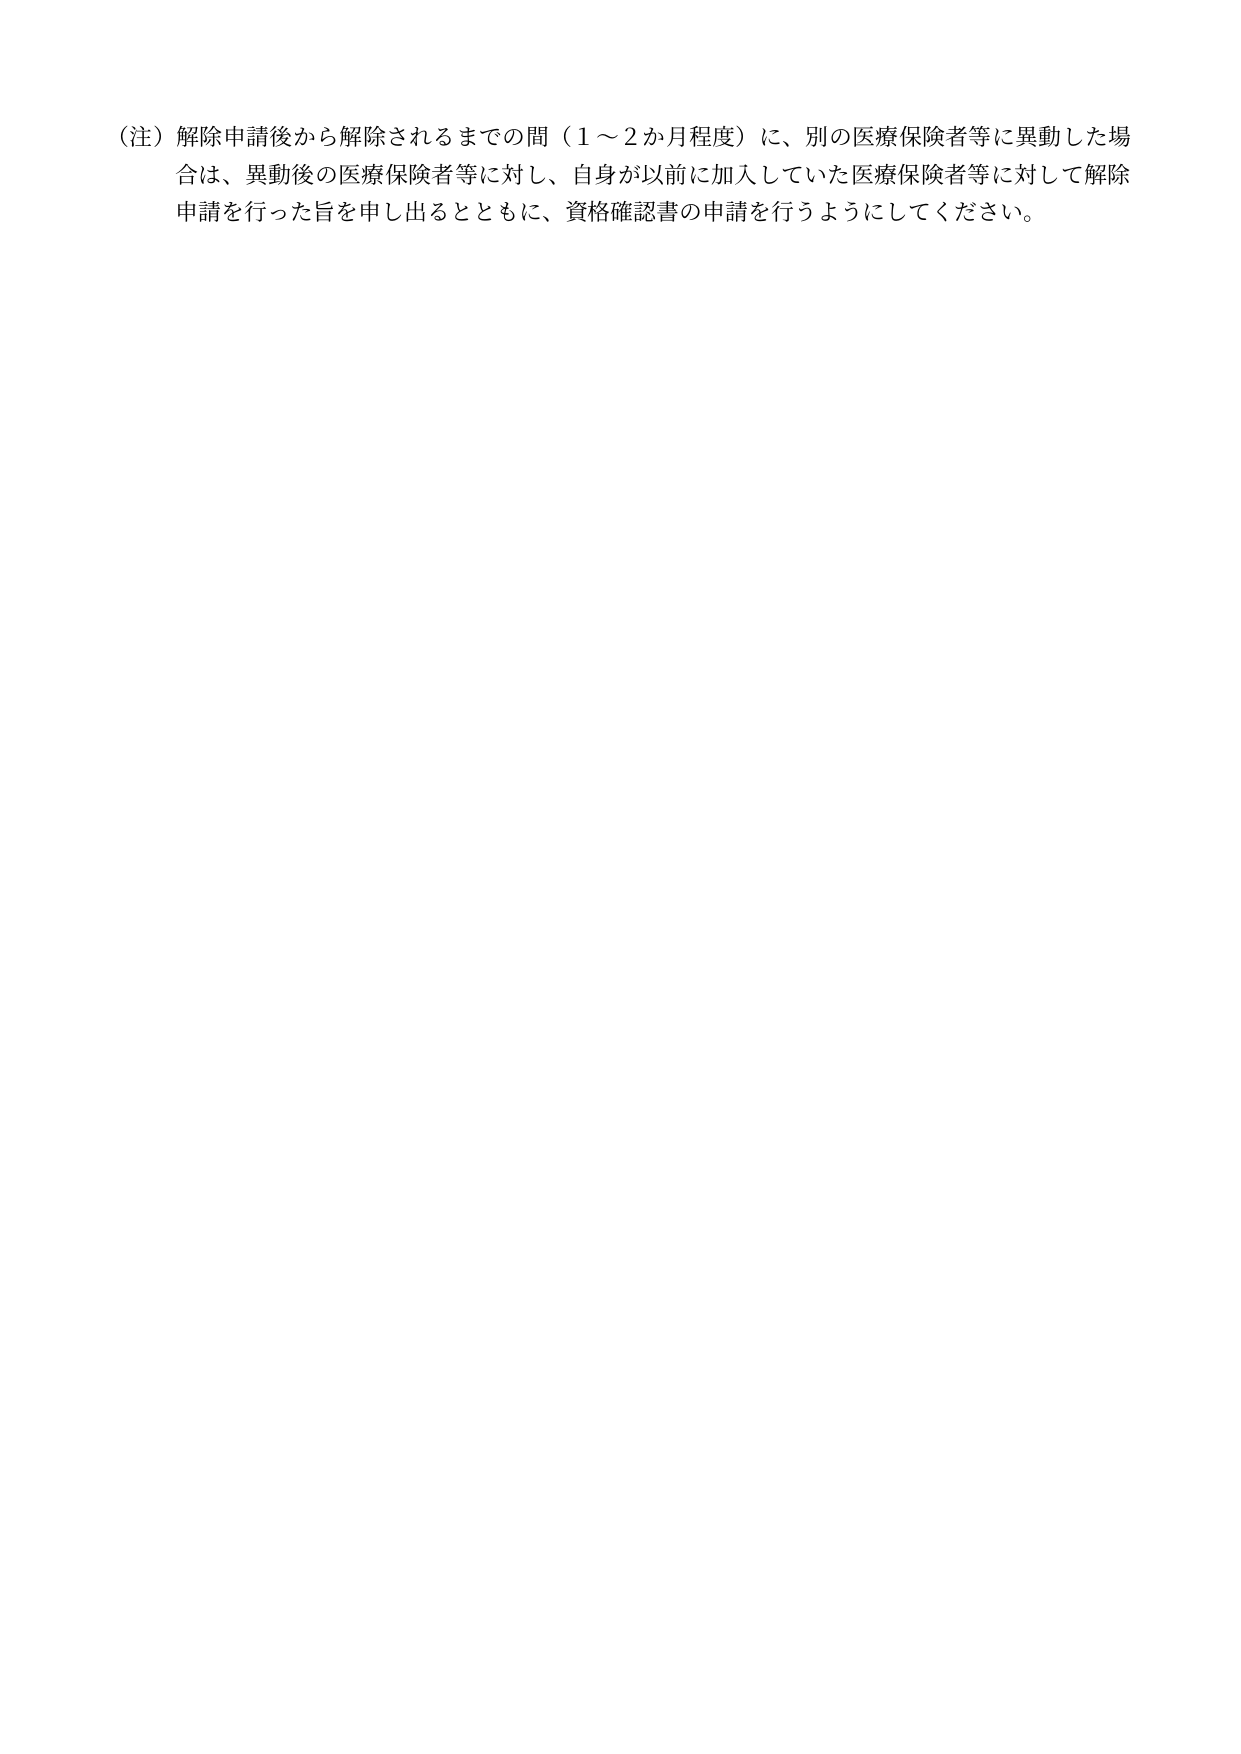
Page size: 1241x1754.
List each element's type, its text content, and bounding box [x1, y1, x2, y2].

text （注）解除申請後から解除されるまでの間（１～２か月程度）に、別の医療保険者等に異動した場合は、異動後の医療保険者等に対し、自身が以前に加入していた医療保険者等に対して解除申請を行った旨を申し出るとともに、資格確認書の申請を行うようにしてください。 [106, 117, 1134, 229]
